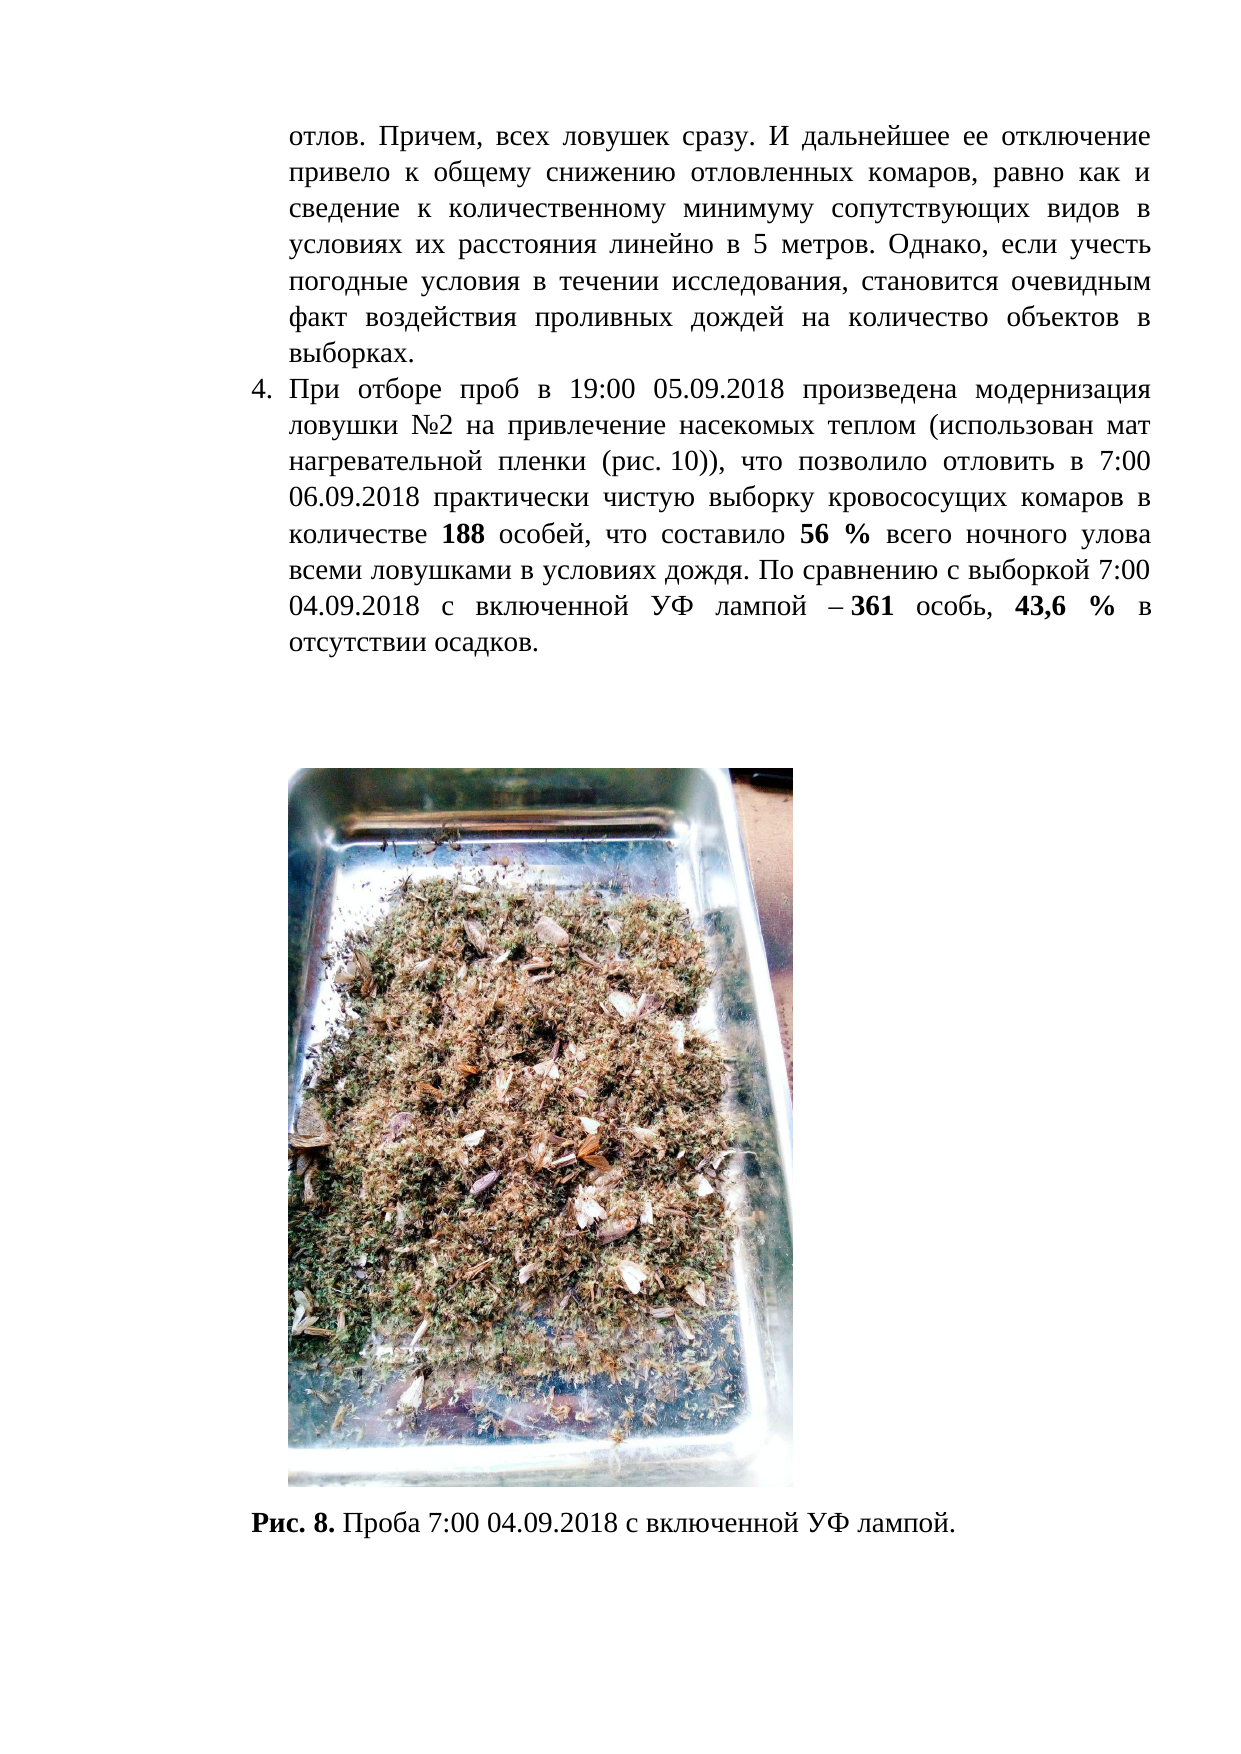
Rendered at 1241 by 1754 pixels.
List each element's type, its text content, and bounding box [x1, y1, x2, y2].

picture [288, 768, 793, 1487]
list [251, 118, 1152, 368]
text Рис. 8. Проба 7:00 04.09.2018 с включенной УФ лампой. [177, 1505, 1152, 1539]
list При отборе проб в 19:00 05.09.2018 произведена модернизация ловушки №2 на привлечение насекомых теплом (использован мат нагревательной пленки (рис. 10)), что позволило отловить в 7:00 06.09.2018 практически чистую выборку кровососущих комаров в количестве 188 особей, что составило 56 % всего ночного улова всеми ловушками в условиях дождя. По сравнению с выборкой 7:00 04.09.2018 с включенной УФ лампой – 361 особь, 43,6 % в отсутствии осадков. [251, 371, 1152, 658]
